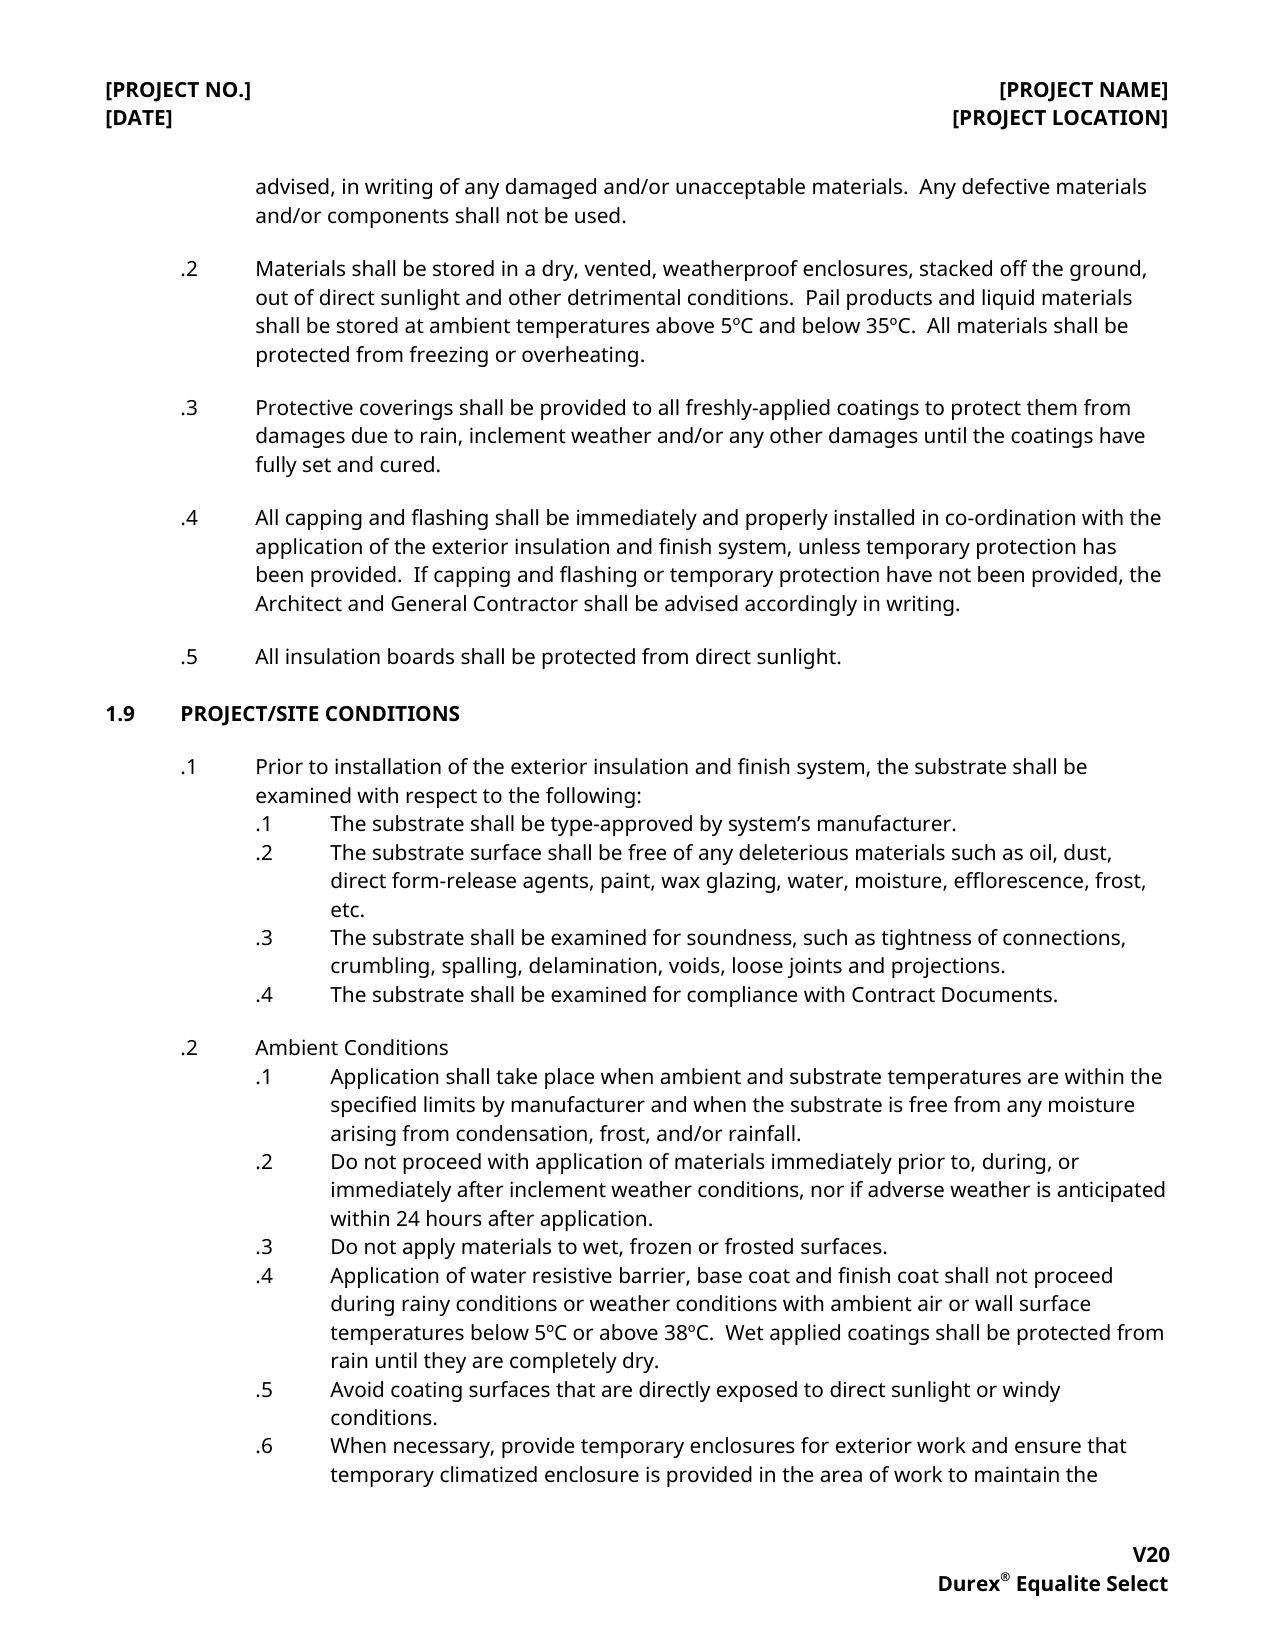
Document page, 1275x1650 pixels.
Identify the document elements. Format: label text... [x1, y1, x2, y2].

list Materials shall be stored in a dry, vented, weatherproof enclosures, stacked off the ground, out of direct sunlight and other detrimental conditions. Pail products and liquid materials shall be stored at ambient temperatures above 5ºC and below 35ºC. All materials shall be protected from freezing or overheating. [180, 254, 1170, 368]
list All capping and flashing shall be immediately and properly installed in co-ordination with the application of the exterior insulation and finish system, unless temporary protection has been provided. If capping and flashing or temporary protection have not been provided, the Architect and General Contractor shall be advised accordingly in writing. [180, 503, 1170, 617]
list The substrate shall be type-approved by system’s manufacturer. [255, 809, 1170, 838]
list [180, 172, 1170, 229]
list Prior to installation of the exterior insulation and finish system, the substrate shall be examined with respect to the following: [180, 752, 1170, 809]
list The substrate shall be examined for soundness, such as tightness of connections, crumbling, spalling, delamination, voids, loose joints and projections. [255, 923, 1170, 980]
list Do not apply materials to wet, frozen or frosted surfaces. [255, 1232, 1170, 1261]
list Application shall take place when ambient and substrate temperatures are within the specified limits by manufacturer and when the substrate is free from any moisture arising from condensation, frost, and/or rainfall. [255, 1062, 1170, 1147]
list Application of water resistive barrier, base coat and finish coat shall not proceed during rainy conditions or weather conditions with ambient air or wall surface temperatures below 5ºC or above 38ºC. Wet applied coatings shall be protected from rain until they are completely dry. [255, 1261, 1170, 1375]
list PROJECT/SITE CONDITIONS [105, 699, 1170, 727]
list Do not proceed with application of materials immediately prior to, during, or immediately after inclement weather conditions, nor if adverse weather is anticipated within 24 hours after application. [255, 1147, 1170, 1232]
list The substrate shall be examined for compliance with Contract Documents. [255, 980, 1170, 1008]
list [255, 1432, 1170, 1488]
list Protective coverings shall be provided to all freshly-applied coatings to protect them from damages due to rain, inclement weather and/or any other damages until the coatings have fully set and cured. [180, 393, 1170, 478]
list The substrate surface shall be free of any deleterious materials such as oil, dust, direct form-release agents, paint, wax glazing, water, moisture, efflorescence, frost, etc. [255, 838, 1170, 923]
list Avoid coating surfaces that are directly exposed to direct sunlight or windy conditions. [255, 1375, 1170, 1432]
list Ambient Conditions [180, 1033, 1170, 1062]
list All insulation boards shall be protected from direct sunlight. [180, 642, 1170, 671]
